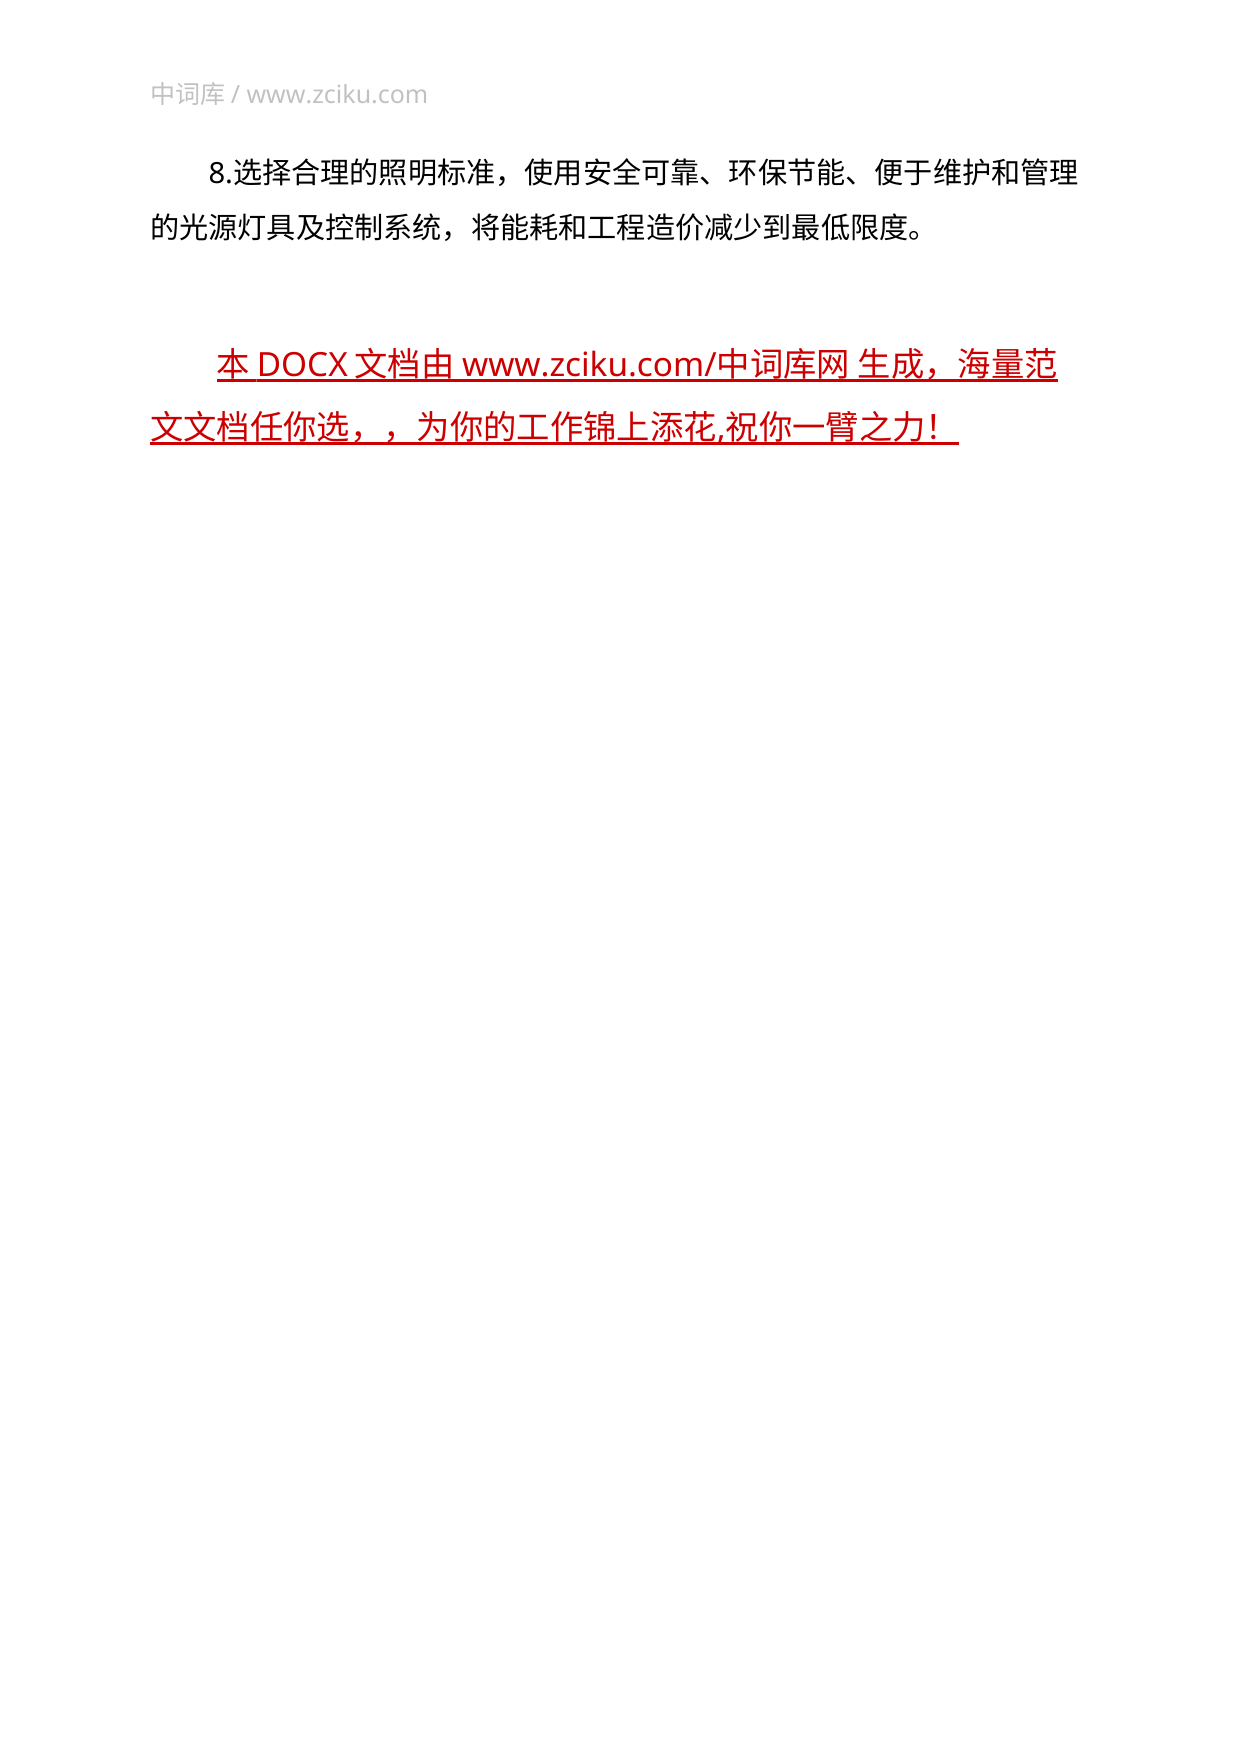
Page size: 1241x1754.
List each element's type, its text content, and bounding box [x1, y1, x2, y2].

text 8.选择合理的照明标准，使用安全可靠、环保节能、便于维护和管理的光源灯具及控制系统，将能耗和工程造价减少到最低限度。 [150, 150, 1090, 247]
text 本DOCX文档由 www.zciku.com/中词库网 生成，海量范文文档任你选，，为你的工作锦上添花,祝你一臂之力！ [150, 338, 1090, 449]
